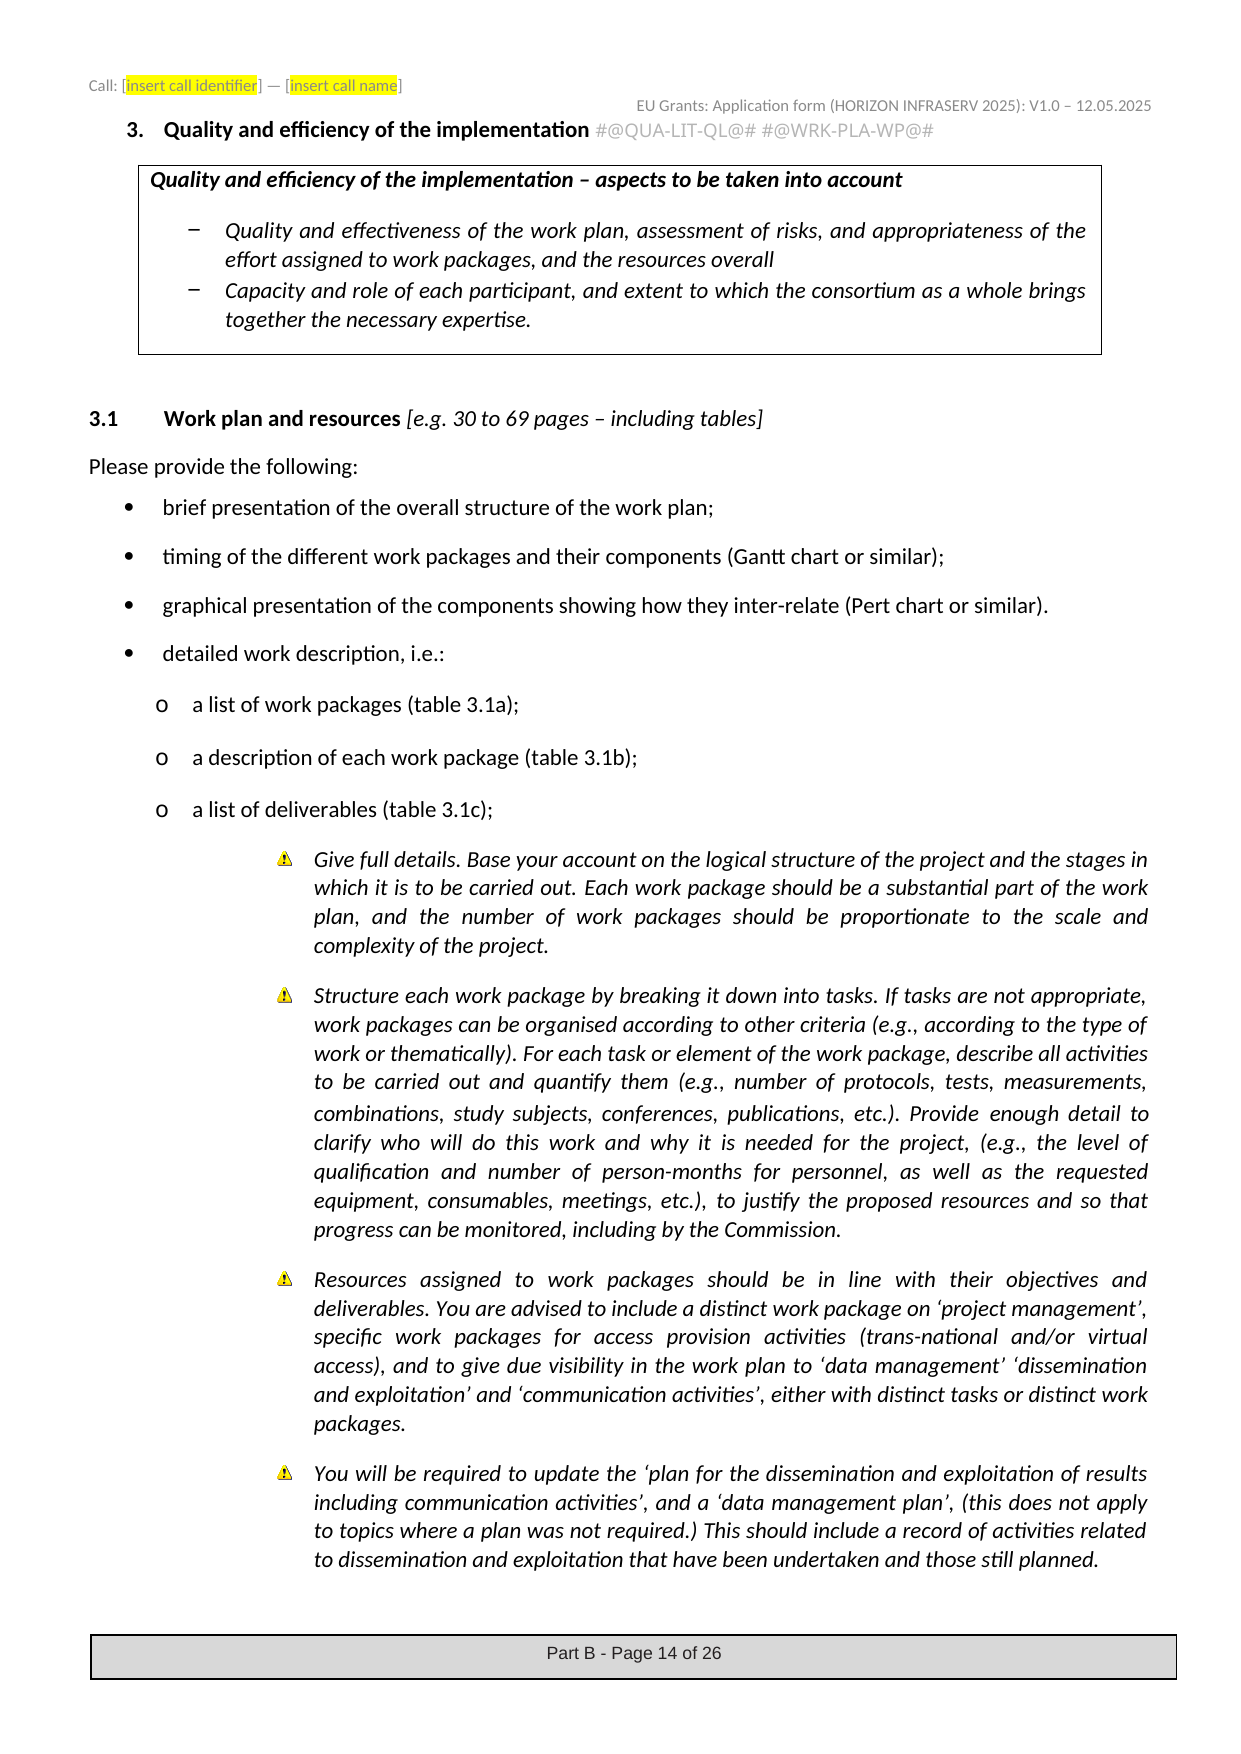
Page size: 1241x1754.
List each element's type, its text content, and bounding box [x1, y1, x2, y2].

list graphical presentation of the components showing how they inter-relate (Pert chart or similar). [125, 591, 1152, 619]
list a list of deliverables (table 3.1c); [155, 793, 1152, 824]
list brief presentation of the overall structure of the work plan; [125, 493, 1152, 521]
list You will be required to update the ‘plan for the dissemination and exploitation of results including communication activities’, and a ‘data management plan’, (this does not apply to topics where a plan was not required.) This should include a record of activities related to dissemination and exploitation that have been undertaken and those still planned. [276, 1459, 1152, 1573]
list detailed work description, i.e.: [125, 639, 1152, 668]
list Give full details. Base your account on the logical structure of the project and the stages in which it is to be carried out. Each work package should be a substantial part of the work plan, and the number of work packages should be proportionate to the scale and complexity of the project. [276, 845, 1152, 959]
list timing of the different work packages and their components (Gantt chart or similar); [125, 542, 1152, 570]
list a description of each work package (table 3.1b); [155, 741, 1152, 772]
picture [277, 1464, 294, 1481]
table_header Quality and efficiency of the implementation – aspects to be taken into account Quality and effectiveness of the work plan, assessment of risks, and appropriateness of the effort assigned to work packages, and the resources overall Capacity and role of each participant, and extent to which the consortium as a whole brings together the necessary expertise. [139, 166, 1101, 354]
picture [277, 1270, 294, 1287]
list Quality and efficiency of the implementation #@QUA-LIT-QL@# #@WRK-PLA-WP@# [126, 116, 1152, 144]
picture [277, 850, 294, 867]
list a list of work packages (table 3.1a); [155, 688, 1152, 720]
text 3.1 Work plan and resources [e.g. 30 to 69 pages – including tables] [89, 404, 1152, 432]
picture [277, 986, 294, 1004]
list Resources assigned to work packages should be in line with their objectives and deliverables. You are advised to include a distinct work package on ‘project management’, specific work packages for access provision activities (trans-national and/or virtual access), and to give due visibility in the work plan to ‘data management’ ‘dissemination and exploitation’ and ‘communication activities’, either with distinct tasks or distinct work packages. [276, 1265, 1152, 1437]
text Please provide the following: [89, 452, 1152, 481]
list Structure each work package by breaking it down into tasks. If tasks are not appropriate, work packages can be organised according to other criteria (e.g., according to the type of work or thematically). For each task or element of the work package, describe all activities to be carried out and quantify them (e.g., number of protocols, tests, measurements, combinations, study subjects, conferences, publications, etc.). Provide enough detail to clarify who will do this work and why it is needed for the project, (e.g., the level of qualification and number of person-months for personnel, as well as the requested equipment, consumables, meetings, etc.), to justify the proposed resources and so that progress can be monitored, including by the Commission. [276, 981, 1152, 1243]
